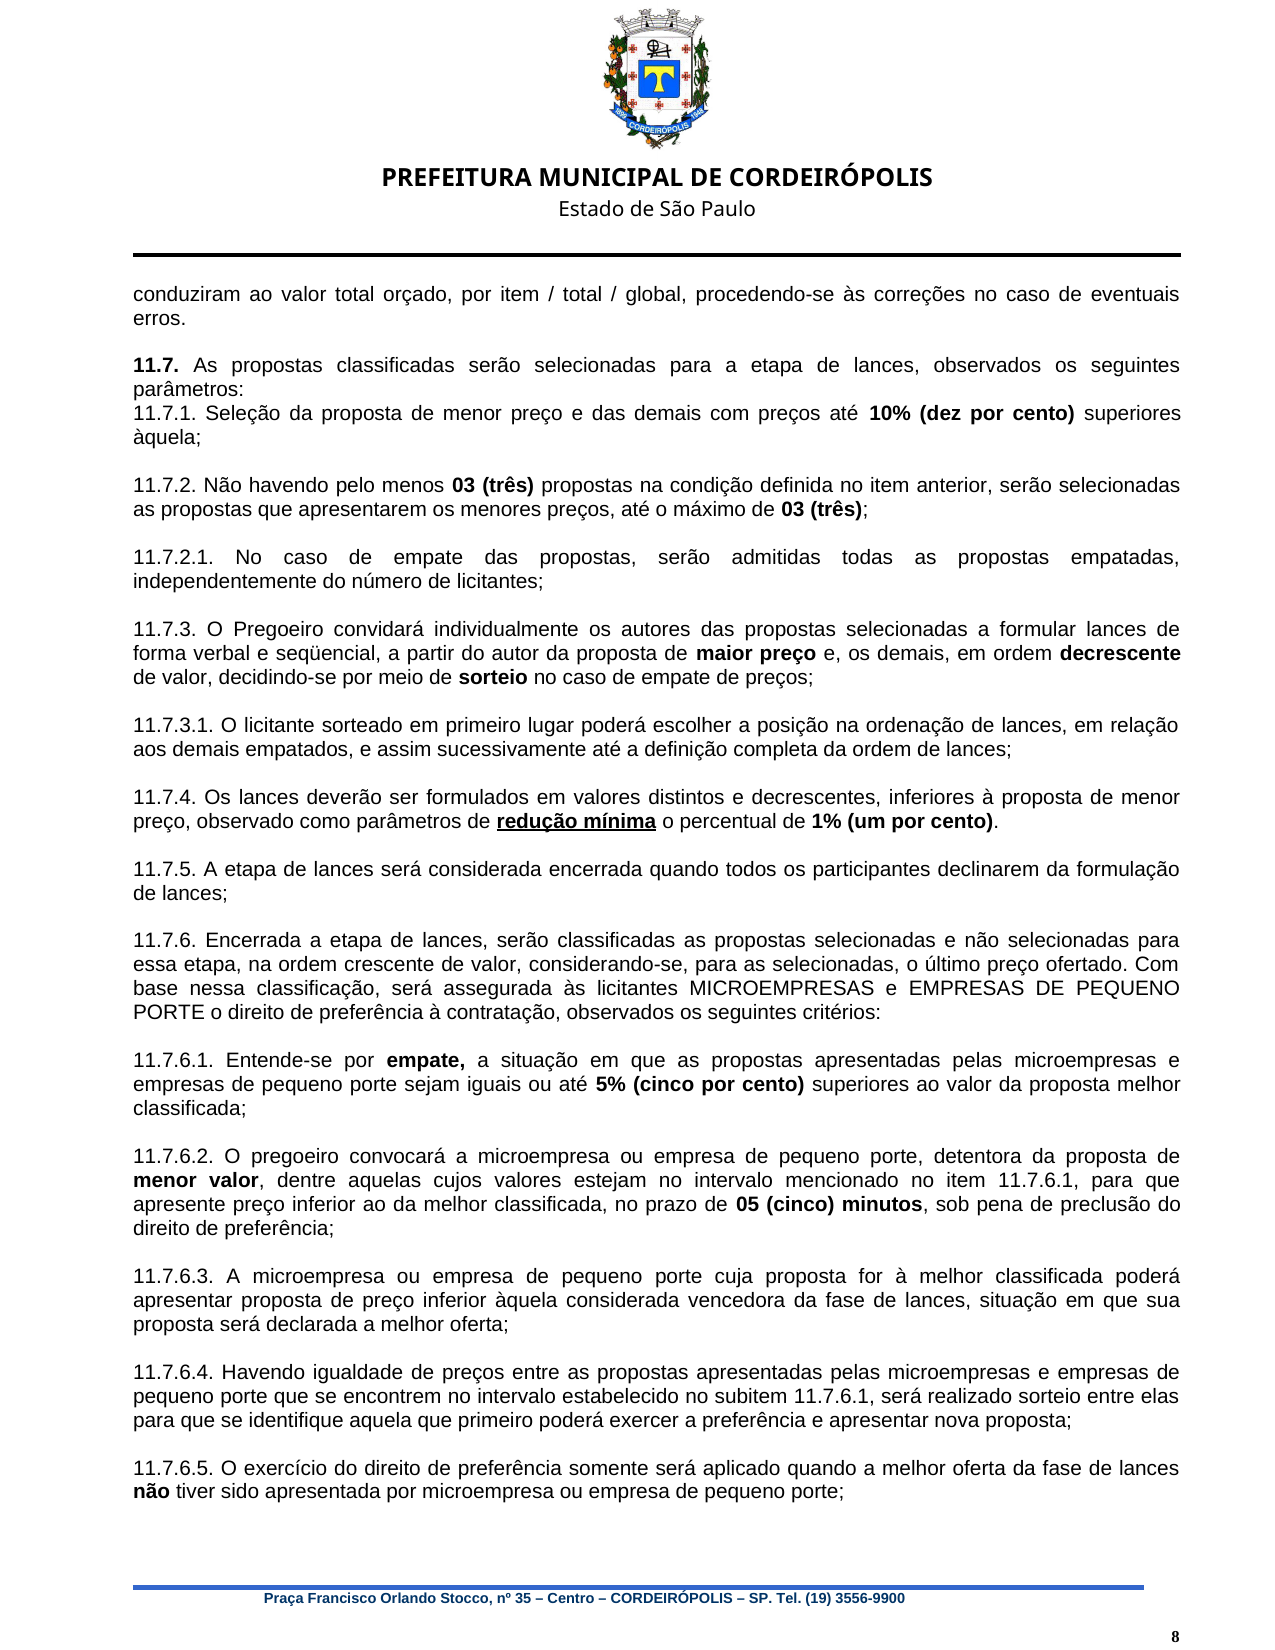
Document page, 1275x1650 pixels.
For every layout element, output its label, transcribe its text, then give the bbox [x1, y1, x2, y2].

text 11.7.1. Seleção da proposta de menor preço e das demais com preços até 10% (dez por cento) superiores àquela; [133, 401, 1181, 449]
text 11.7.6.4. Havendo igualdade de preços entre as propostas apresentadas pelas microempresas e empresas de pequeno porte que se encontrem no intervalo estabelecido no subitem 11.7.6.1, será realizado sorteio entre elas para que se identifique aquela que primeiro poderá exercer a preferência e apresentar nova proposta; [133, 1359, 1181, 1431]
text 11.7.3. O Pregoeiro convidará individualmente os autores das propostas selecionadas a formular lances de forma verbal e seqüencial, a partir do autor da proposta de maior preço e, os demais, em ordem decrescente de valor, decidindo-se por meio de sorteio no caso de empate de preços; [133, 617, 1181, 689]
text 11.7.4. Os lances deverão ser formulados em valores distintos e decrescentes, inferiores à proposta de menor preço, observado como parâmetros de redução mínima o percentual de 1% (um por cento). [133, 784, 1181, 832]
picture [597, 0, 718, 160]
text 11.7.3.1. O licitante sorteado em primeiro lugar poderá escolher a posição na ordenação de lances, em relação aos demais empatados, e assim sucessivamente até a definição completa da ordem de lances; [133, 713, 1181, 761]
text 11.7.2.1. No caso de empate das propostas, serão admitidas todas as propostas empatadas, independentemente do número de licitantes; [133, 545, 1181, 593]
text 11.7.6.2. O pregoeiro convocará a microempresa ou empresa de pequeno porte, detentora da proposta de menor valor, dentre aquelas cujos valores estejam no intervalo mencionado no item 11.7.6.1, para que apresente preço inferior ao da melhor classificada, no prazo de 05 (cinco) minutos, sob pena de preclusão do direito de preferência; [133, 1144, 1181, 1240]
text 11.7.6.1. Entende-se por empate, a situação em que as propostas apresentadas pelas microempresas e empresas de pequeno porte sejam iguais ou até 5% (cinco por cento) superiores ao valor da proposta melhor classificada; [133, 1048, 1181, 1120]
text 11.7. As propostas classificadas serão selecionadas para a etapa de lances, observados os seguintes parâmetros: [133, 353, 1181, 401]
text 11.7.6. Encerrada a etapa de lances, serão classificadas as propostas selecionadas e não selecionadas para essa etapa, na ordem crescente de valor, considerando-se, para as selecionadas, o último preço ofertado. Com base nessa classificação, será assegurada às licitantes MICROEMPRESAS e EMPRESAS DE PEQUENO PORTE o direito de preferência à contratação, observados os seguintes critérios: [133, 928, 1181, 1024]
text 11.7.2. Não havendo pelo menos 03 (três) propostas na condição definida no item anterior, serão selecionadas as propostas que apresentarem os menores preços, até o máximo de 03 (três); [133, 473, 1181, 521]
text 11.7.6.3. A microempresa ou empresa de pequeno porte cuja proposta for à melhor classificada poderá apresentar proposta de preço inferior àquela considerada vencedora da fase de lances, situação em que sua proposta será declarada a melhor oferta; [133, 1264, 1181, 1336]
text 11.7.6.5. O exercício do direito de preferência somente será aplicado quando a melhor oferta da fase de lances não tiver sido apresentada por microempresa ou empresa de pequeno porte; [133, 1455, 1181, 1503]
text 11.7.5. A etapa de lances será considerada encerrada quando todos os participantes declinarem da formulação de lances; [133, 856, 1181, 904]
